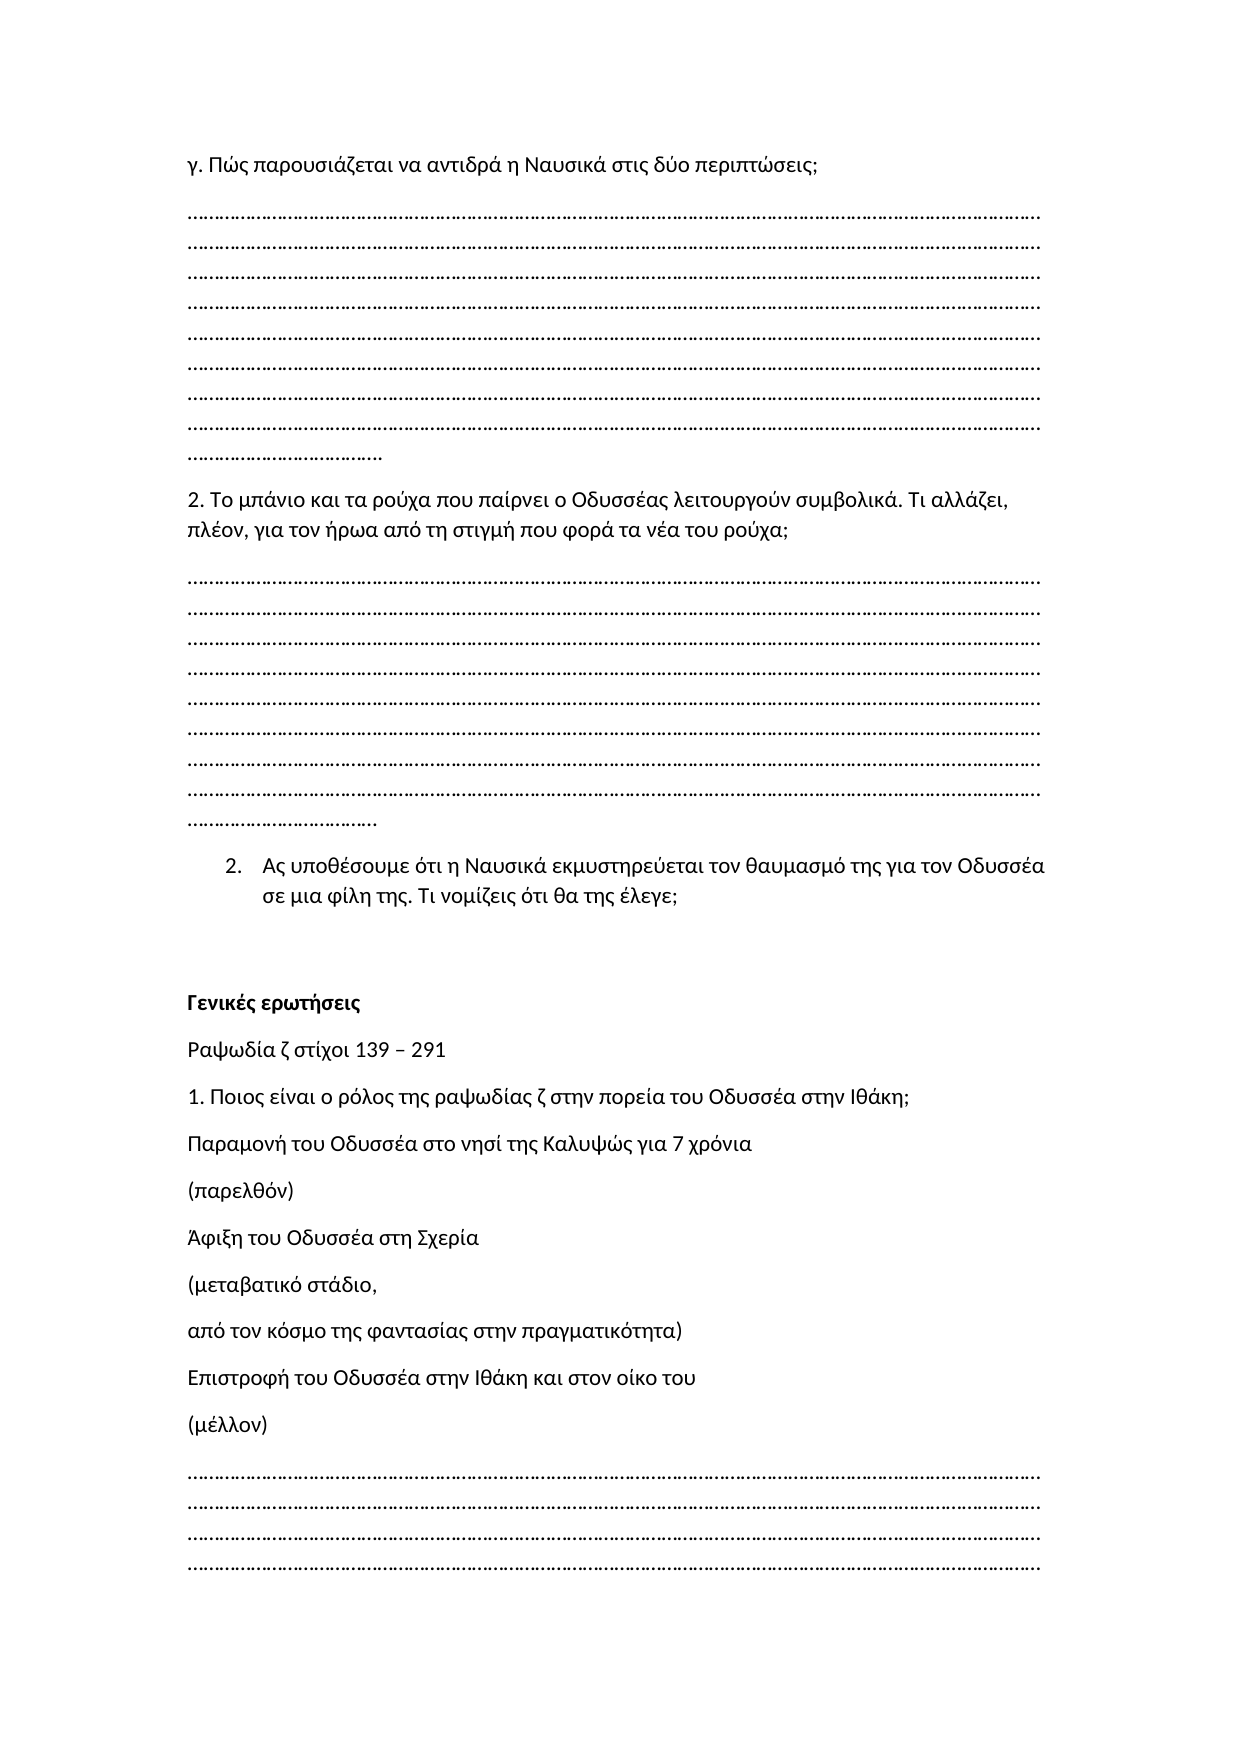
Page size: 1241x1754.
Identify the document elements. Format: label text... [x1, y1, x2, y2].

text (παρελθόν) [187, 1176, 1053, 1204]
text γ. Πώς παρουσιάζεται να αντιδρά η Ναυσικά στις δύο περιπτώσεις; [187, 150, 1053, 178]
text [187, 1457, 1053, 1576]
text Επιστροφή του Οδυσσέα στην Ιθάκη και στον οίκο του [187, 1363, 1053, 1392]
text από τον κόσμο της φαντασίας στην πραγματικότητα) [187, 1317, 1053, 1345]
text Γενικές ερωτήσεις [187, 988, 1053, 1017]
text ………………………………………………………………………………………………………………………………………………………………………………………………………………………………………………………………………………………………………………………………………………………………………………………………………………………………………………………………………………………………………………………………………………………………………………………………………………………………………………………………………………………………………………………………………………………………………………………………………………………………………………………………………………………………………………………………………………………………………………………………………………………………………………………………………………………………………………………………………………………………………………………………………………………………. [187, 197, 1053, 467]
text 2. Το μπάνιο και τα ρούχα που παίρνει ο Οδυσσέας λειτουργούν συμβολικά. Τι αλλάζει, πλέον, για τον ήρωα από τη στιγμή που φορά τα νέα του ρούχα; [187, 485, 1053, 544]
text Ραψωδία ζ στίχοι 139 – 291 [187, 1035, 1053, 1063]
list Ας υποθέσουμε ότι η Ναυσικά εκμυστηρεύεται τον θαυμασμό της για τον Οδυσσέα σε μια φίλη της. Τι νομίζεις ότι θα της έλεγε; [225, 851, 1053, 909]
text ……………………………………………………………………………………………………………………………………………………………………………………………………………………………………………………………………………………………………………………………………………………………………………………………………………………………………………………………………………………………………………………………………………………………………………………………………………………………………………………………………………………………………………………………………………………………………………………………………………………………………………………………………………………………………………………………………………………………………………………………………………………………………………………………………………………………………………………………………………………………………………………………………………………………… [187, 562, 1053, 832]
text 1. Ποιος είναι ο ρόλος της ραψωδίας ζ στην πορεία του Οδυσσέα στην Ιθάκη; [187, 1082, 1053, 1110]
text Άφιξη του Οδυσσέα στη Σχερία [187, 1223, 1053, 1251]
text (μέλλον) [187, 1410, 1053, 1438]
text (μεταβατικό στάδιο, [187, 1270, 1053, 1298]
text Παραμονή του Οδυσσέα στο νησί της Καλυψώς για 7 χρόνια [187, 1129, 1053, 1157]
